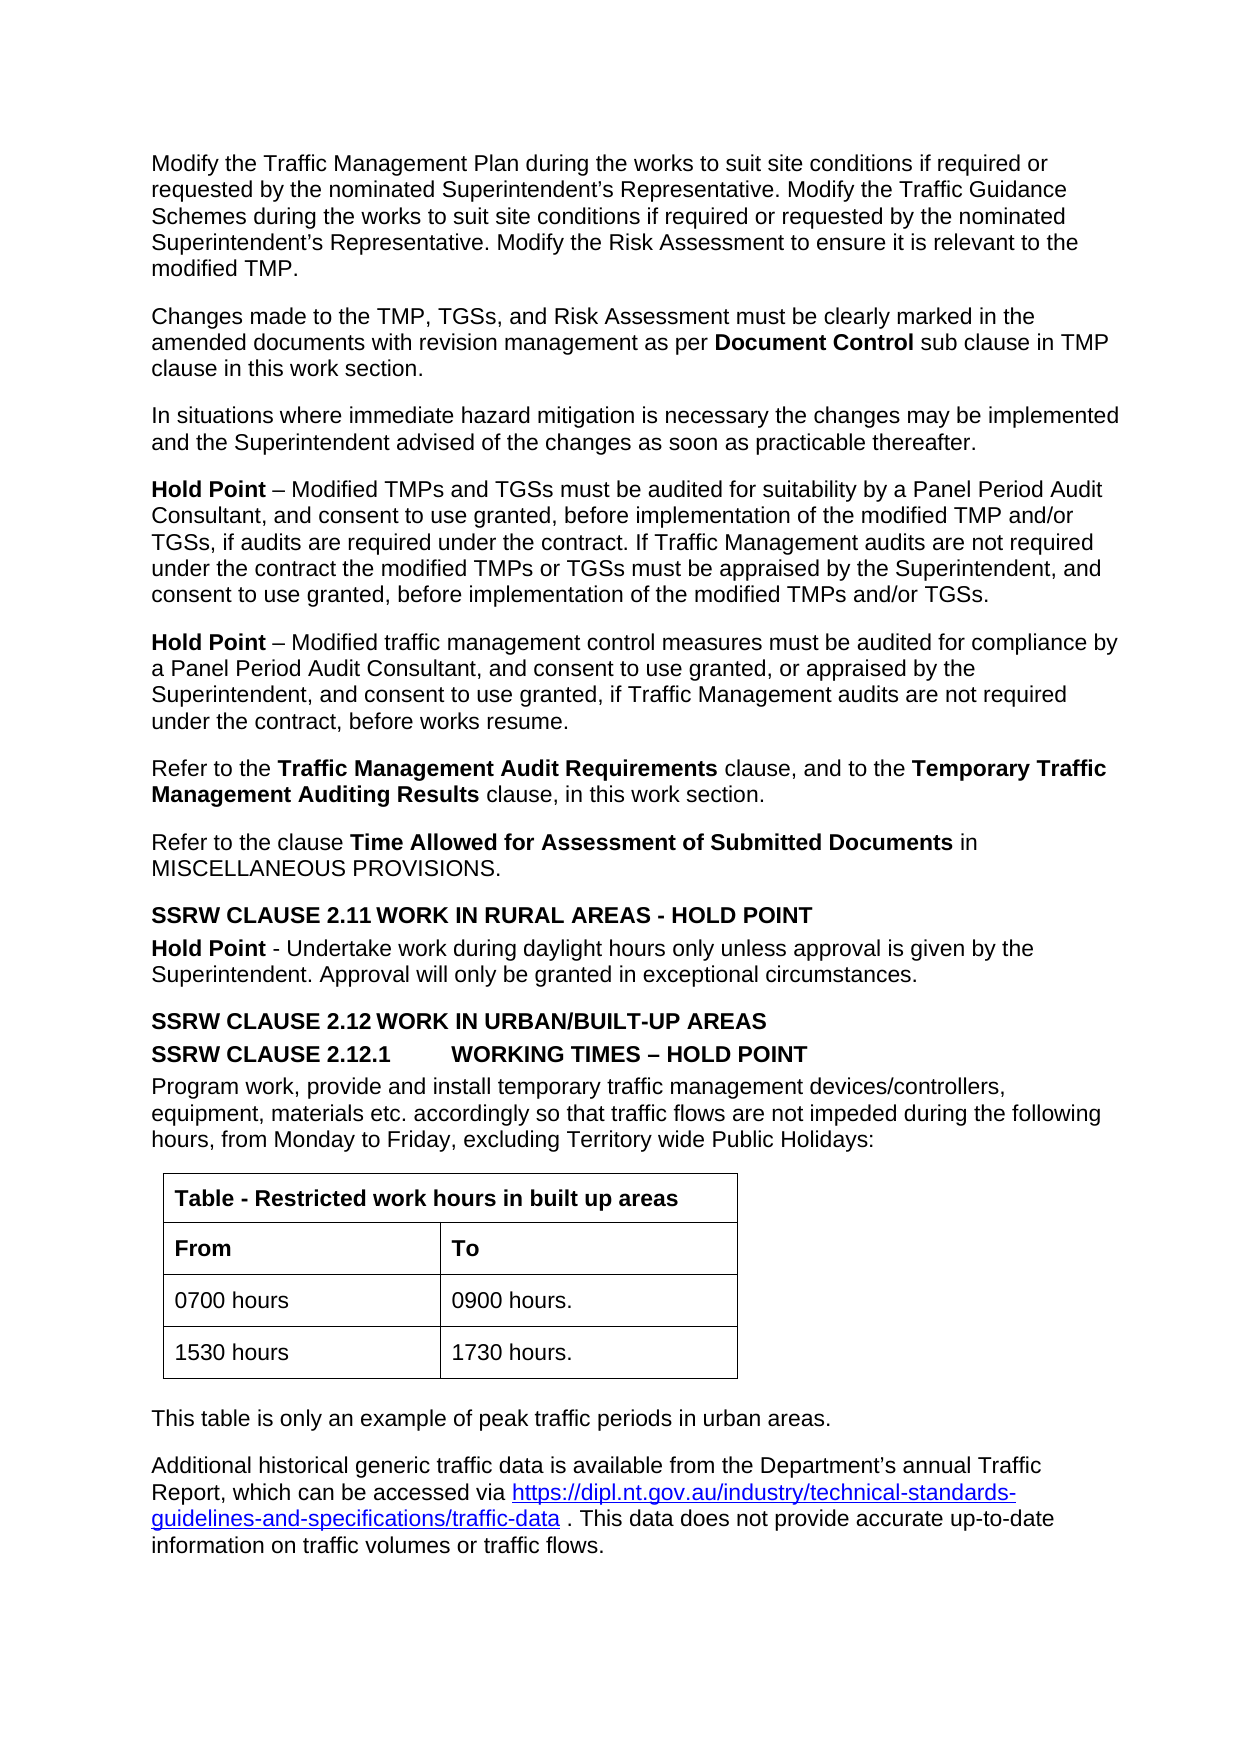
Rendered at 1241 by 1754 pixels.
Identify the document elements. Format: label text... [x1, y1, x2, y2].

text This table is only an example of peak traffic periods in urban areas. [151, 1405, 1120, 1432]
text Refer to the clause Time Allowed for Assessment of Submitted Documents in MISCELLANEOUS PROVISIONS. [151, 828, 1120, 881]
text Hold Point - Undertake work during daylight hours only unless approval is given by the Superintendent. Approval will only be granted in exceptional circumstances. [151, 934, 1120, 987]
table_cell From [164, 1223, 440, 1274]
table_cell To [441, 1223, 737, 1274]
text Hold Point – Modified traffic management control measures must be audited for compliance by a Panel Period Audit Consultant, and consent to use granted, or appraised by the Superintendent, and consent to use granted, if Traffic Management audits are not required under the contract, before works resume. [151, 629, 1120, 734]
text Modify the Traffic Management Plan during the works to suit site conditions if required or requested by the nominated Superintendent’s Representative. Modify the Traffic Guidance Schemes during the works to suit site conditions if required or requested by the nominated Superintendent’s Representative. Modify the Risk Assessment to ensure it is relevant to the modified TMP. [151, 150, 1120, 282]
text SSRW Clause 2.12 WORK IN URBAN/Built-up AREAS [151, 1008, 1120, 1034]
table_cell 1730 hours. [441, 1327, 737, 1378]
table_cell 1530 hours [164, 1327, 440, 1378]
table_header Table - Restricted work hours in built up areas [164, 1174, 737, 1222]
text Refer to the Traffic Management Audit Requirements clause, and to the Temporary Traffic Management Auditing Results clause, in this work section. [151, 755, 1120, 808]
text SSRW Clause 2.12.1 Working Times – Hold Point [151, 1041, 1120, 1067]
text Hold Point – Modified TMPs and TGSs must be audited for suitability by a Panel Period Audit Consultant, and consent to use granted, before implementation of the modified TMP and/or TGSs, if audits are required under the contract. If Traffic Management audits are not required under the contract the modified TMPs or TGSs must be appraised by the Superintendent, and consent to use granted, before implementation of the modified TMPs and/or TGSs. [151, 476, 1120, 608]
text SSRW Clause 2.11 WORK IN RURAL AREAS - HOLD POINT [151, 902, 1120, 928]
text Changes made to the TMP, TGSs, and Risk Assessment must be clearly marked in the amended documents with revision management as per Document Control sub clause in TMP clause in this work section. [151, 303, 1120, 382]
text In situations where immediate hazard mitigation is necessary the changes may be implemented and the Superintendent advised of the changes as soon as practicable thereafter. [151, 402, 1120, 455]
table_cell 0700 hours [164, 1275, 440, 1326]
text Program work, provide and install temporary traffic management devices/controllers, equipment, materials etc. accordingly so that traffic flows are not impeded during the following hours, from Monday to Friday, excluding Territory wide Public Holidays: [151, 1073, 1120, 1152]
table_cell 0900 hours. [441, 1275, 737, 1326]
text Additional historical generic traffic data is available from the Department’s annual Traffic Report, which can be accessed via https://dipl.nt.gov.au/industry/technical-standards-guidelines-and-specifications/traffic-data . This data does not provide accurate up-to-date information on traffic volumes or traffic flows. [151, 1452, 1120, 1558]
